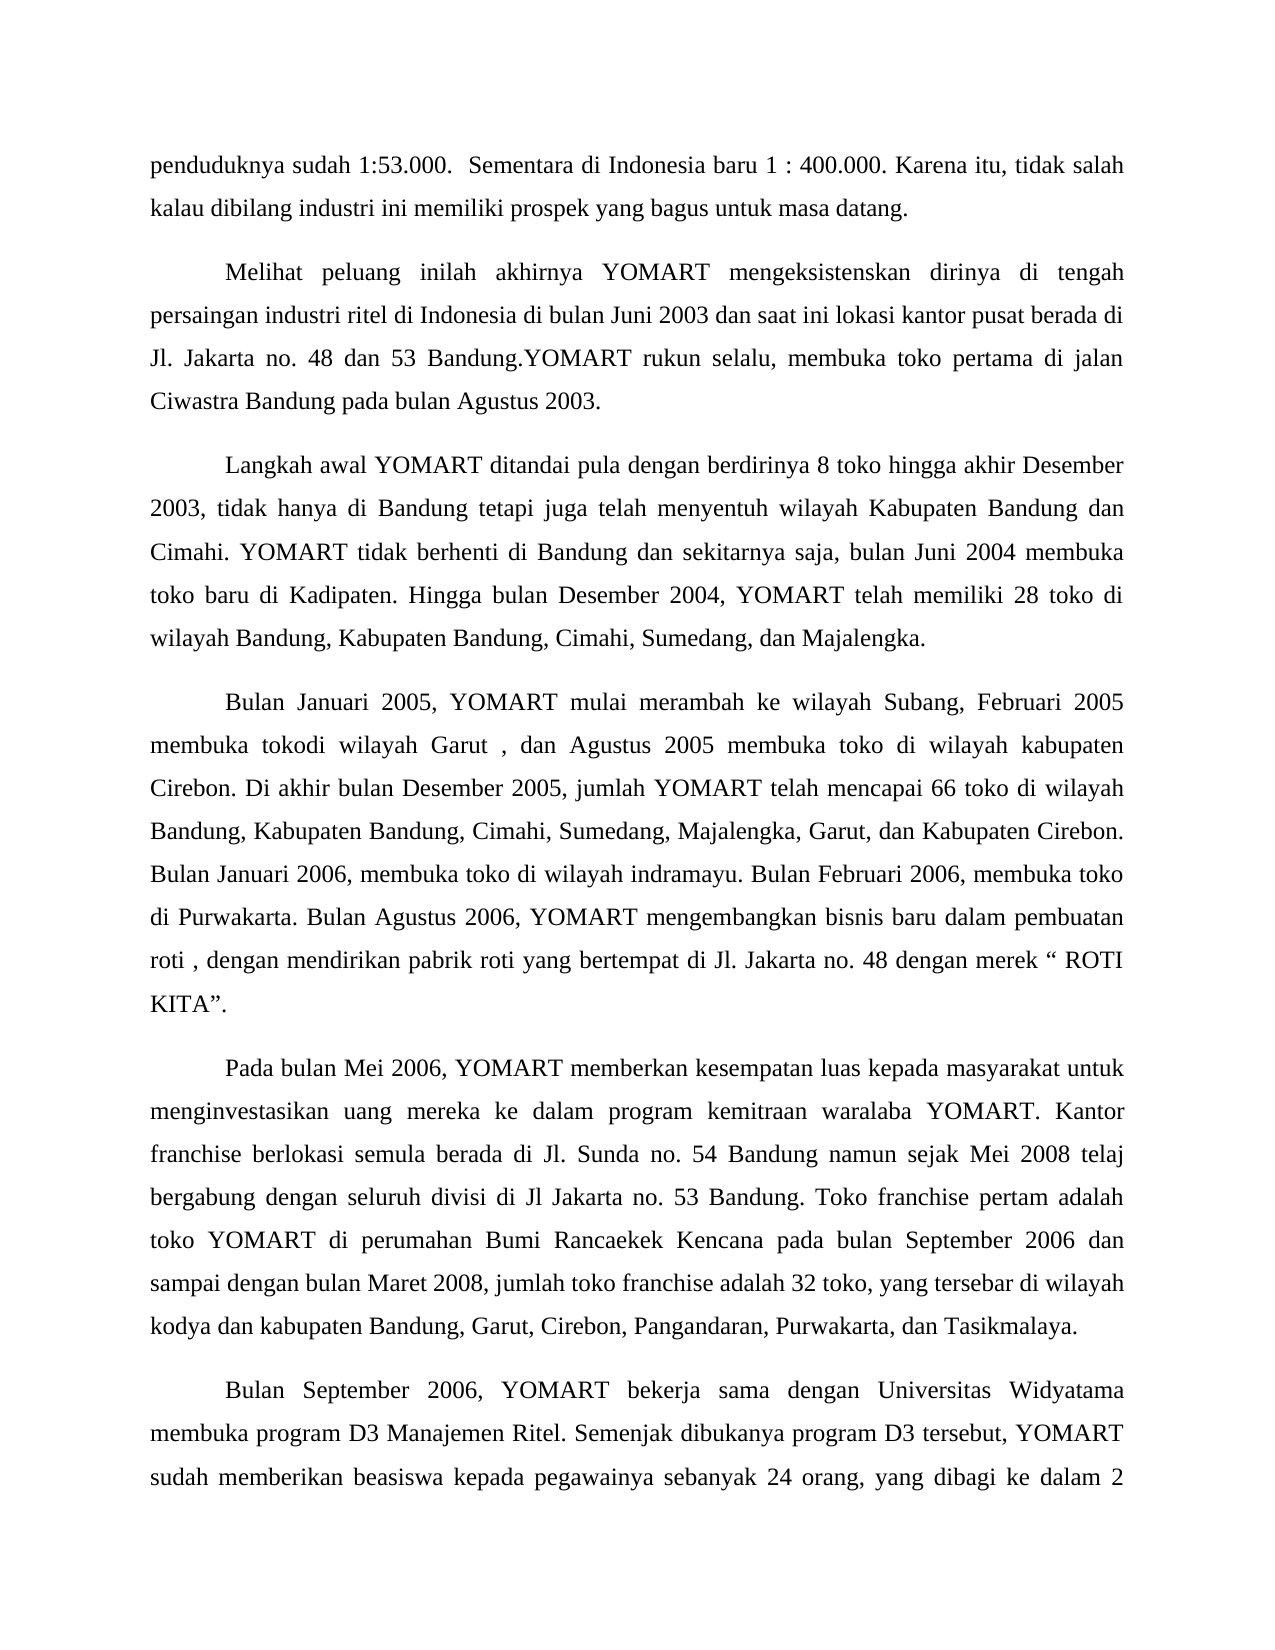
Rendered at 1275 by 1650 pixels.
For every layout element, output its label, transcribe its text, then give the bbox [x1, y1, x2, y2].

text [150, 1375, 1125, 1490]
text Melihat peluang inilah akhirnya YOMART mengeksistenskan dirinya di tengah persaingan industri ritel di Indonesia di bulan Juni 2003 dan saat ini lokasi kantor pusat berada di Jl. Jakarta no. 48 dan 53 Bandung.YOMART rukun selalu, membuka toko pertama di jalan Ciwastra Bandung pada bulan Agustus 2003. [150, 257, 1125, 415]
text Pada bulan Mei 2006, YOMART memberkan kesempatan luas kepada masyarakat untuk menginvestasikan uang mereka ke dalam program kemitraan waralaba YOMART. Kantor franchise berlokasi semula berada di Jl. Sunda no. 54 Bandung namun sejak Mei 2008 telaj bergabung dengan seluruh divisi di Jl Jakarta no. 53 Bandung. Toko franchise pertam adalah toko YOMART di perumahan Bumi Rancaekek Kencana pada bulan September 2006 dan sampai dengan bulan Maret 2008, jumlah toko franchise adalah 32 toko, yang tersebar di wilayah kodya dan kabupaten Bandung, Garut, Cirebon, Pangandaran, Purwakarta, dan Tasikmalaya. [150, 1053, 1125, 1340]
text Bulan Januari 2005, YOMART mulai merambah ke wilayah Subang, Februari 2005 membuka tokodi wilayah Garut , dan Agustus 2005 membuka toko di wilayah kabupaten Cirebon. Di akhir bulan Desember 2005, jumlah YOMART telah mencapai 66 toko di wilayah Bandung, Kabupaten Bandung, Cimahi, Sumedang, Majalengka, Garut, dan Kabupaten Cirebon. Bulan Januari 2006, membuka toko di wilayah indramayu. Bulan Februari 2006, membuka toko di Purwakarta. Bulan Agustus 2006, YOMART mengembangkan bisnis baru dalam pembuatan roti , dengan mendirikan pabrik roti yang bertempat di Jl. Jakarta no. 48 dengan merek “ ROTI KITA”. [150, 687, 1125, 1017]
text Langkah awal YOMART ditandai pula dengan berdirinya 8 toko hingga akhir Desember 2003, tidak hanya di Bandung tetapi juga telah menyentuh wilayah Kabupaten Bandung dan Cimahi. YOMART tidak berhenti di Bandung dan sekitarnya saja, bulan Juni 2004 membuka toko baru di Kadipaten. Hingga bulan Desember 2004, YOMART telah memiliki 28 toko di wilayah Bandung, Kabupaten Bandung, Cimahi, Sumedang, dan Majalengka. [150, 450, 1125, 652]
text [150, 150, 1125, 222]
